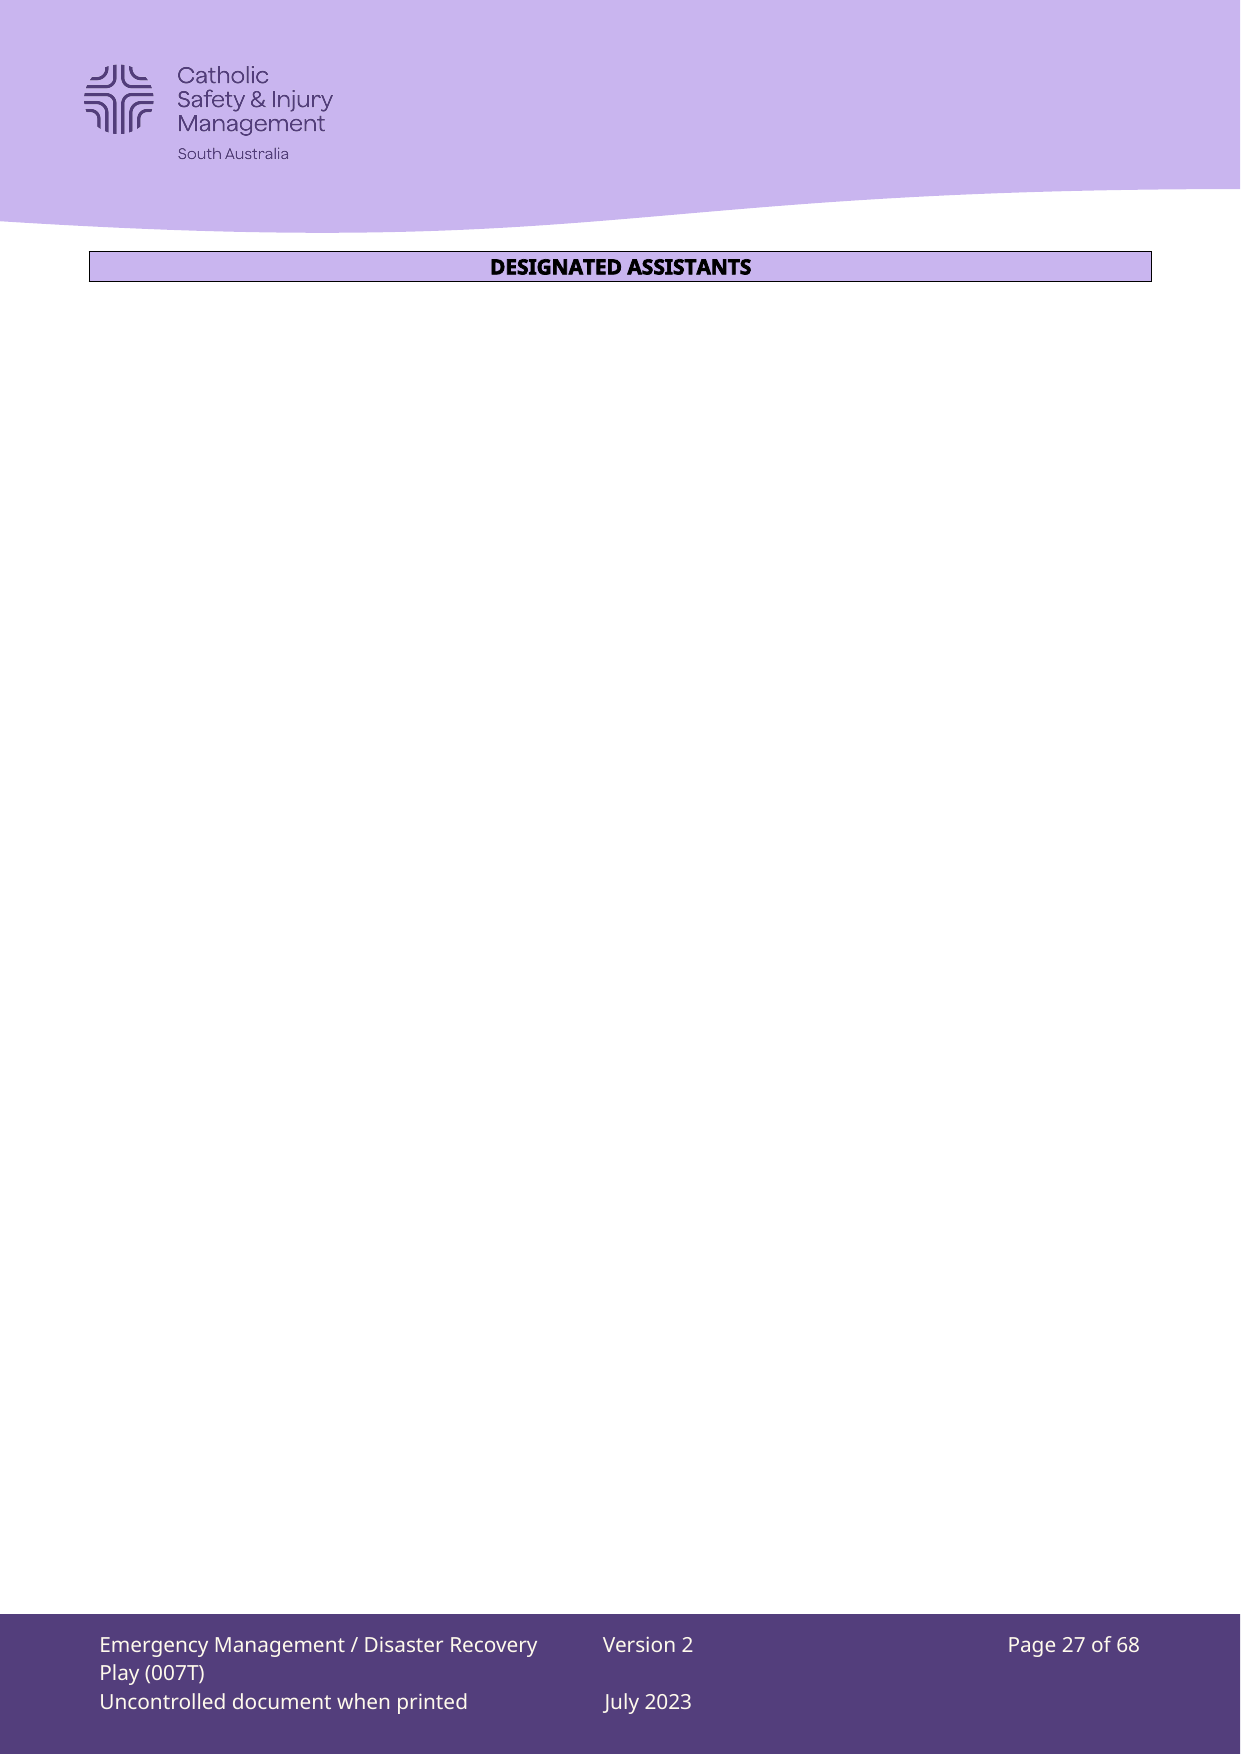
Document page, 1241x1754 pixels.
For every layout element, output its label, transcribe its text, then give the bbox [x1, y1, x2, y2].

picture [59, 39, 361, 187]
table_header DESIGNATED ASSISTANTS [90, 252, 1151, 281]
